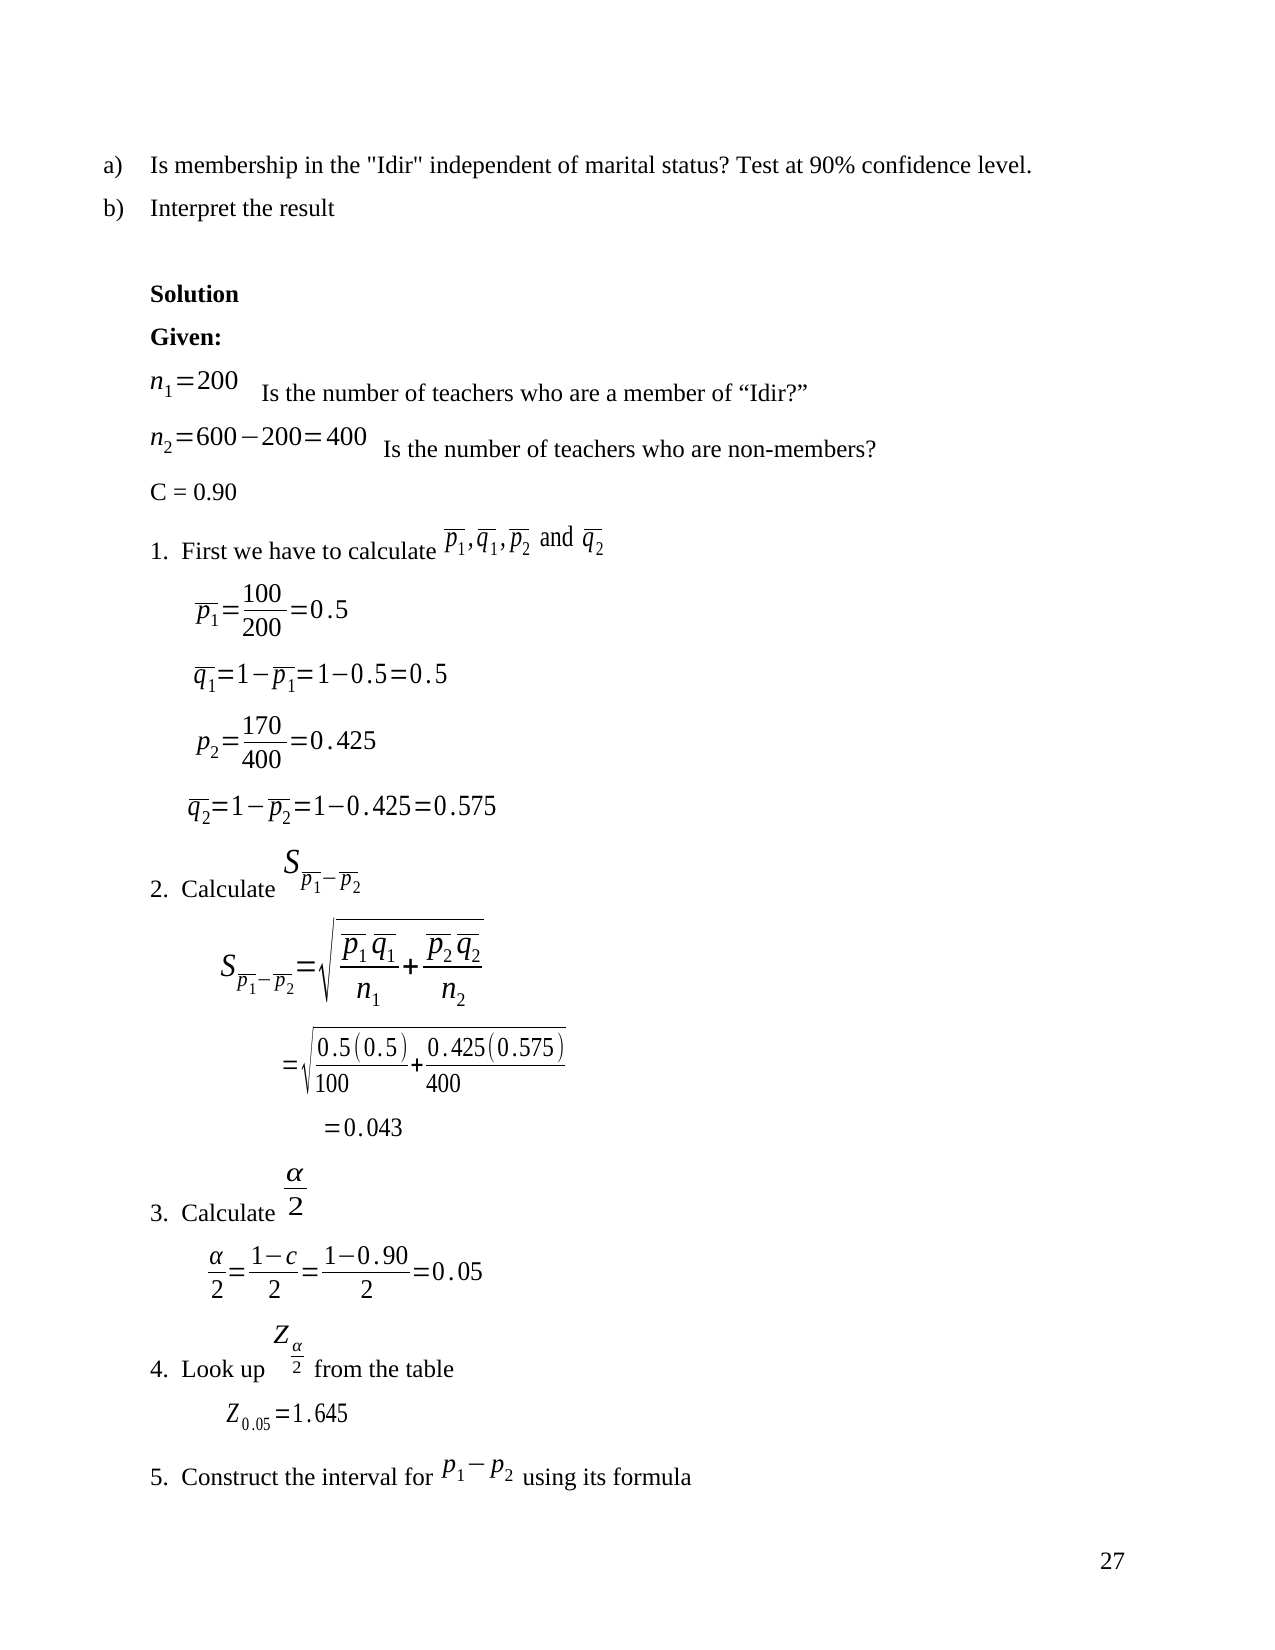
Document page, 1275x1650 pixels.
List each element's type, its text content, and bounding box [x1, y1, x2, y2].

list Is membership in the "Idir" independent of marital status? Test at 90% confidence level. [103, 150, 1125, 179]
text 3. Calculate [150, 1157, 1125, 1227]
text 1. First we have to calculate [150, 520, 1125, 565]
text 4. Look up from the table [150, 1319, 1125, 1383]
text Is the number of teachers who are non-members? [150, 421, 1125, 463]
text 2. Calculate [150, 843, 1125, 903]
subtitle Given: [150, 322, 1125, 351]
text C = 0.90 [150, 477, 1125, 506]
text 5. Construct the interval for using its formula [150, 1449, 1125, 1490]
subtitle Solution [150, 279, 1125, 308]
list Interpret the result [103, 193, 1125, 222]
text Is the number of teachers who are a member of “Idir?” [150, 366, 1125, 407]
